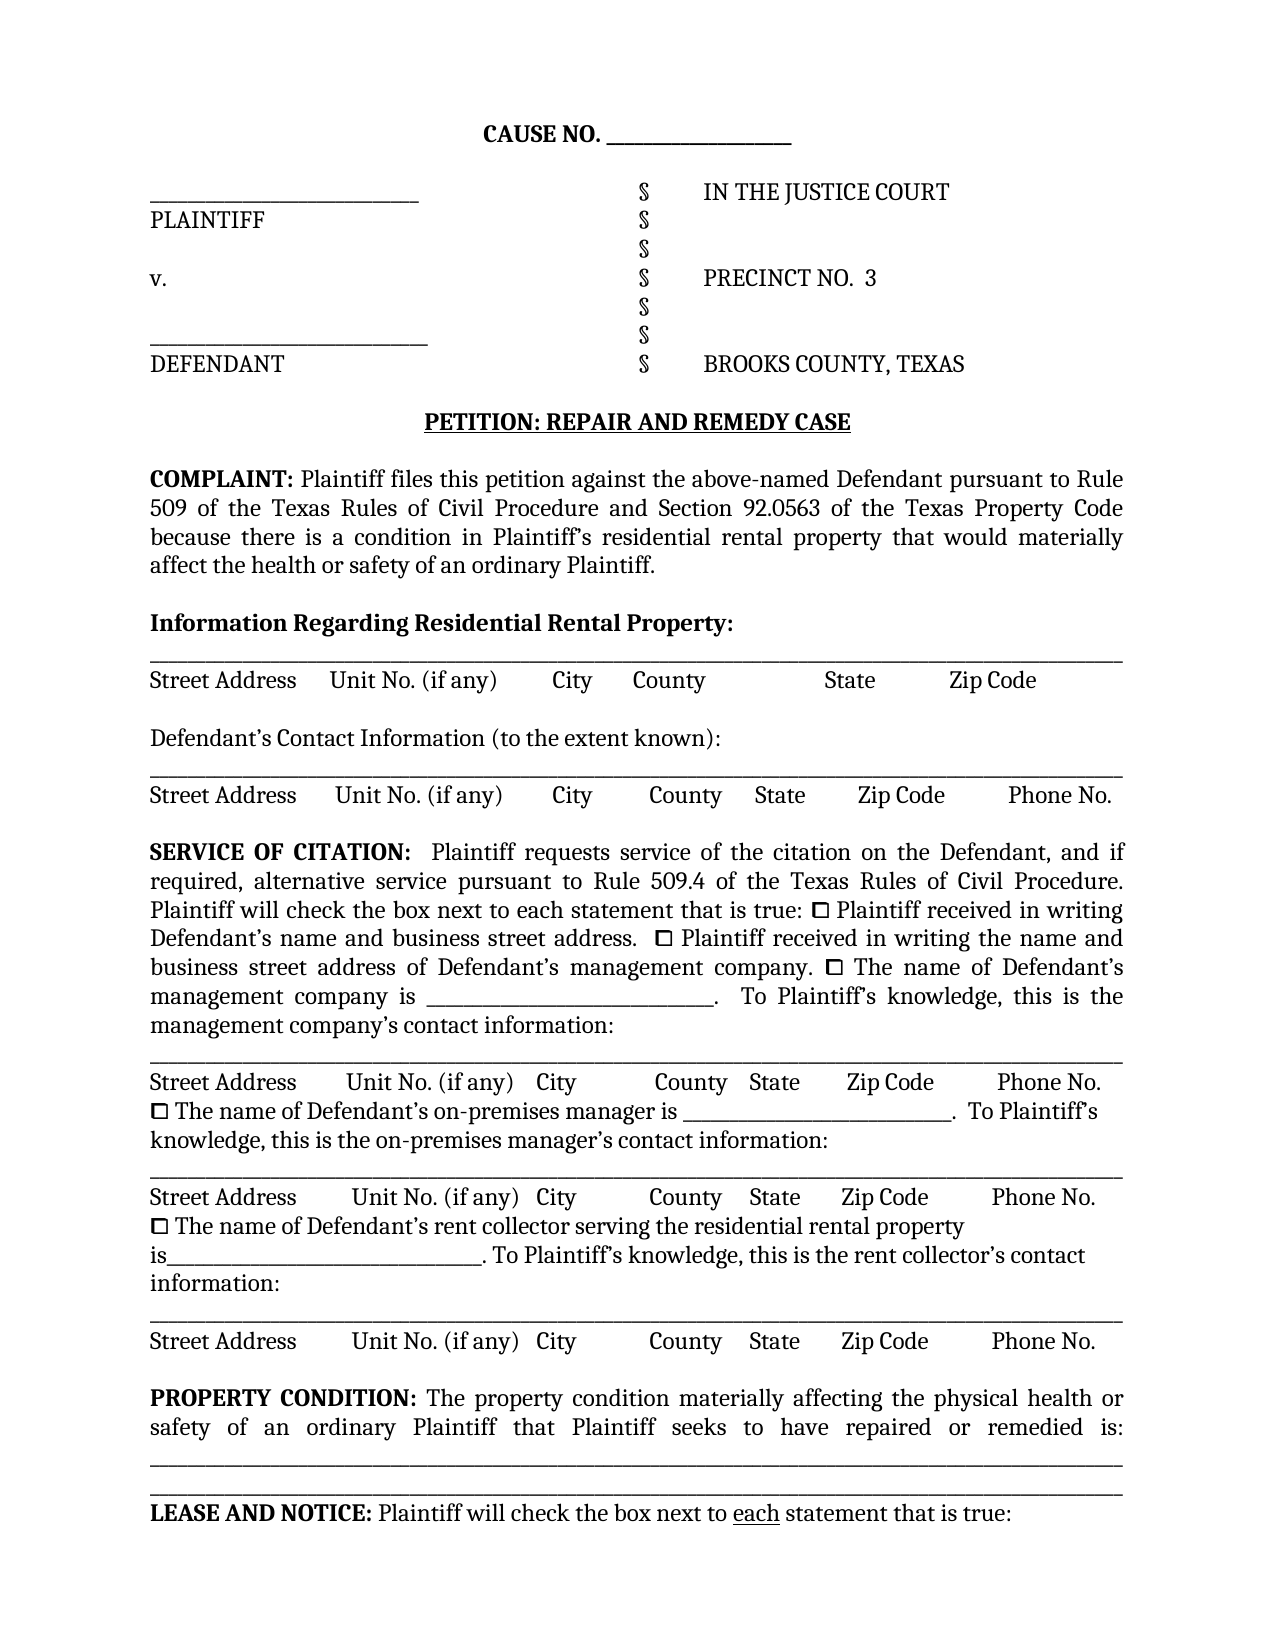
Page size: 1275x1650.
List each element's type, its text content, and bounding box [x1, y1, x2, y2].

text Street Address Unit No. (if any) City County State Zip Code Phone No. [150, 1327, 1125, 1356]
text § [150, 292, 1125, 321]
text Street Address Unit No. (if any) City County State Zip Code Phone No. [150, 781, 1125, 810]
text LEASE AND NOTICE: Plaintiff will check the box next to each statement that is true: [150, 1499, 1125, 1528]
text Street Address Unit No. (if any) City County State Zip Code [150, 666, 1125, 695]
text Information Regarding Residential Rental Property: [150, 609, 1125, 637]
text _________________________________________________________________________________________________________ [150, 752, 1125, 781]
text Defendant § BROOKS COUNTY, TEXAS [150, 350, 1125, 379]
text ______________________________ § [150, 321, 1125, 350]
text CAUSE NO. ____________________ [150, 120, 1125, 149]
text v. § PRECINCT NO. 3 [150, 264, 1125, 292]
text ⧠ The name of Defendant’s on-premises manager is _____________________________. To Plaintiff’s knowledge, this is the on-premises manager’s contact information: [150, 1097, 1125, 1154]
text _________________________________________________________________________________________________________ [150, 1039, 1125, 1068]
text Street Address Unit No. (if any) City County State Zip Code Phone No. [150, 1183, 1125, 1212]
text COMPLAINT: Plaintiff files this petition against the above-named Defendant pursuant to Rule 509 of the Texas Rules of Civil Procedure and Section 92.0563 of the Texas Property Code because there is a condition in Plaintiff’s residential rental property that would materially affect the health or safety of an ordinary Plaintiff. [150, 465, 1125, 580]
text _________________________________________________________________________________________________________ [150, 1298, 1125, 1327]
text SERVICE OF CITATION: Plaintiff requests service of the citation on the Defendant, and if required, alternative service pursuant to Rule 509.4 of the Texas Rules of Civil Procedure. Plaintiff will check the box next to each statement that is true: ⧠ Plaintiff received in writing Defendant’s name and business street address. ⧠ Plaintiff received in writing the name and business street address of Defendant’s management company. ⧠ The name of Defendant’s management company is _______________________________. To Plaintiff’s knowledge, this is the management company’s contact information: [150, 838, 1125, 1039]
text Defendant’s Contact Information (to the extent known): [150, 724, 1125, 752]
text PROPERTY CONDITION: The property condition materially affecting the physical health or safety of an ordinary Plaintiff that Plaintiff seeks to have repaired or remedied is: __________________________________________________________________________________________________________________________________________________________________________________________________________________ [150, 1384, 1125, 1499]
text _________________________________________________________________________________________________________ [150, 1154, 1125, 1183]
text § [150, 235, 1125, 264]
text ⧠ The name of Defendant’s rent collector serving the residential rental property is__________________________________. To Plaintiff’s knowledge, this is the rent collector’s contact information: [150, 1212, 1125, 1298]
text _____________________________ § IN THE JUSTICE COURT [150, 177, 1125, 206]
text _________________________________________________________________________________________________________ [150, 637, 1125, 666]
text PETITION: REPAIR AND REMEDY CASE [150, 407, 1125, 436]
text Plaintiff § [150, 206, 1125, 235]
text Street Address Unit No. (if any) City County State Zip Code Phone No. [150, 1068, 1125, 1097]
